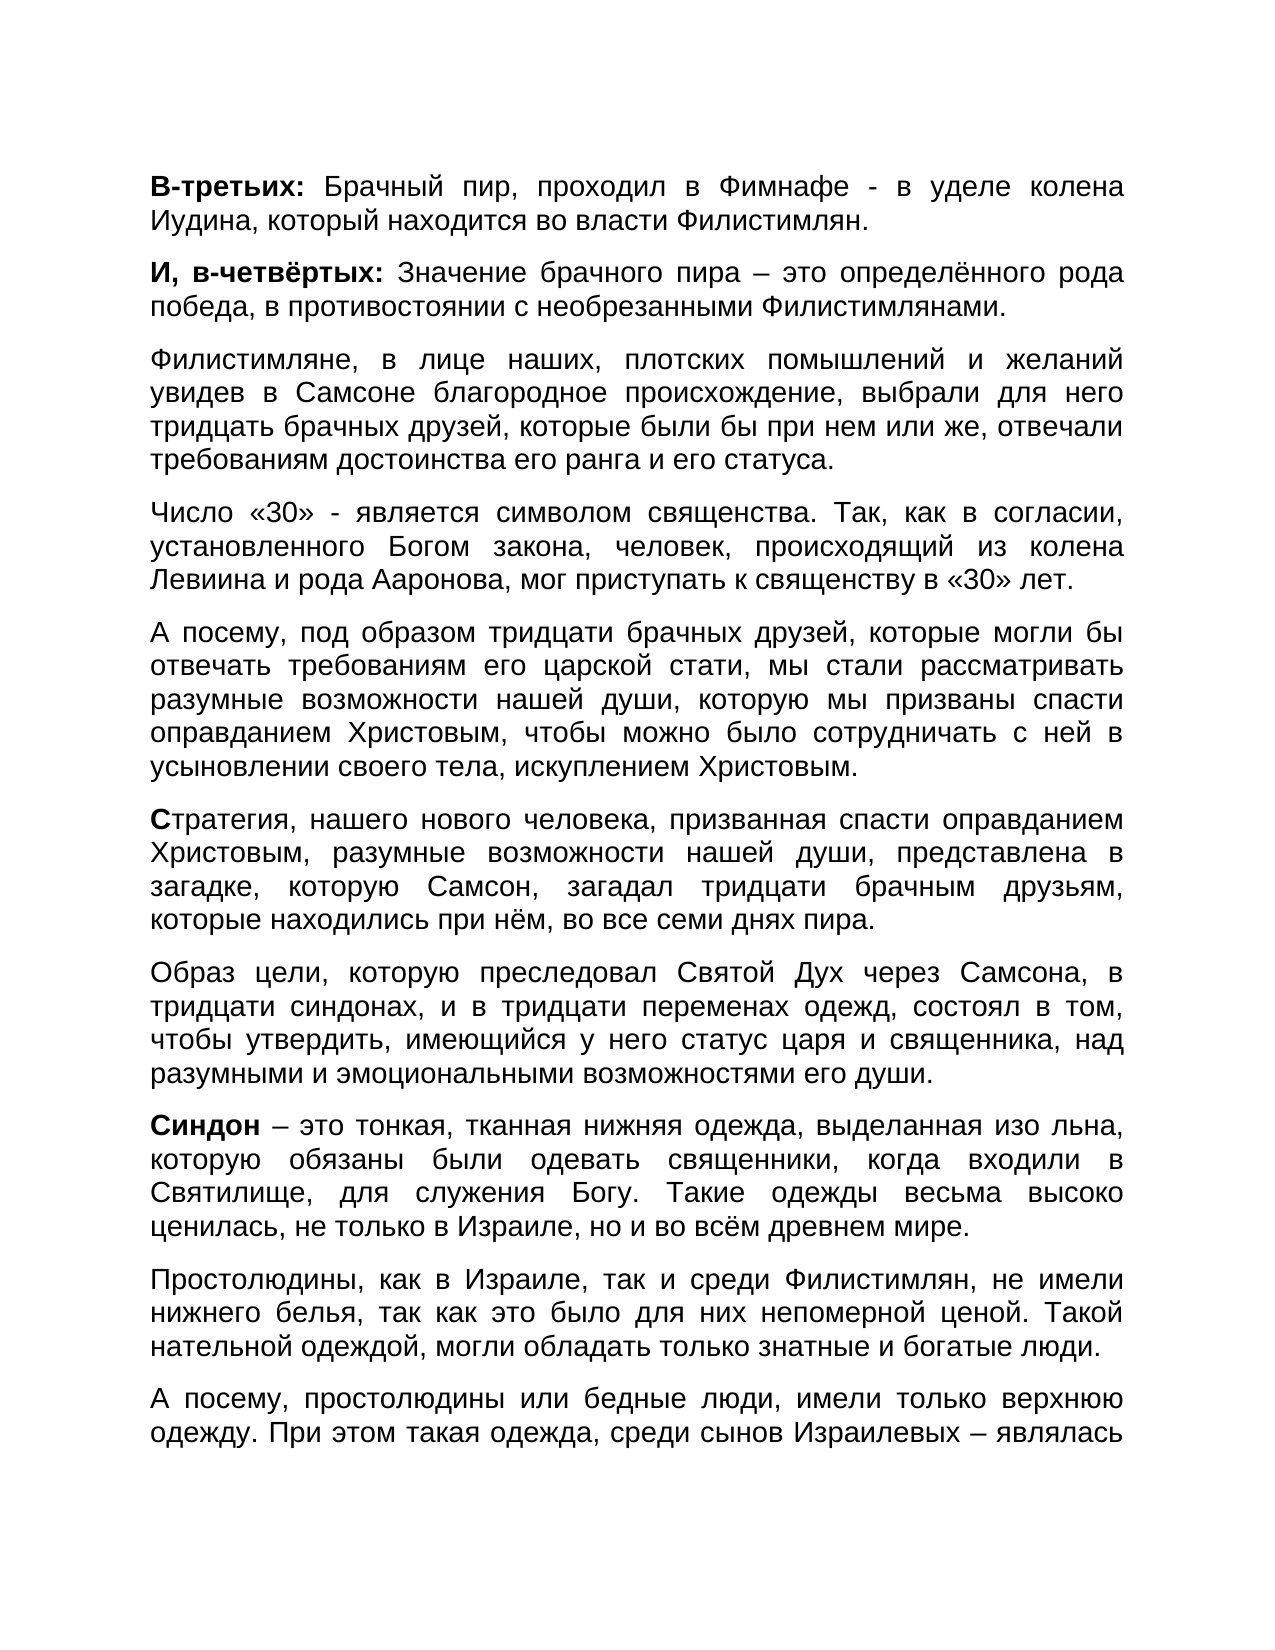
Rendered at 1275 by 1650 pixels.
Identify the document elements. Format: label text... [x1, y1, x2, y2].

text Синдон – это тонкая, тканная нижняя одежда, выделанная изо льна, которую обязаны были одевать священники, когда входили в Святилище, для служения Богу. Такие одежды весьма высоко ценилась, не только в Израиле, но и во всём древнем мире. [150, 1108, 1125, 1242]
text Число «30» - является символом священства. Так, как в согласии, установленного Богом закона, человек, происходящий из колена Левиина и рода Ааронова, мог приступать к священству в «30» лет. [150, 495, 1125, 596]
text Простолюдины, как в Израиле, так и среди Филистимлян, не имели нижнего белья, так как это было для них непомерной ценой. Такой нательной одеждой, могли обладать только знатные и богатые люди. [150, 1262, 1125, 1362]
text А посему, под образом тридцати брачных друзей, которые могли бы отвечать требованиям его царской стати, мы стали рассматривать разумные возможности нашей души, которую мы призваны спасти оправданием Христовым, чтобы можно было сотрудничать с ней в усыновлении своего тела, искуплением Христовым. [150, 615, 1125, 782]
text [150, 1381, 1125, 1448]
text И, в-четвёртых: Значение брачного пира – это определённого рода победа, в противостоянии с необрезанными Филистимлянами. [150, 255, 1125, 322]
text Образ цели, которую преследовал Святой Дух через Самсона, в тридцати синдонах, и в тридцати переменах одежд, состоял в том, чтобы утвердить, имеющийся у него статус царя и священника, над разумными и эмоциональными возможностями его души. [150, 955, 1125, 1089]
text Филистимляне, в лице наших, плотских помышлений и желаний увидев в Самсоне благородное происхождение, выбрали для него тридцать брачных друзей, которые были бы при нем или же, отвечали требованиям достоинства его ранга и его статуса. [150, 342, 1125, 476]
text В-третьих: Брачный пир, проходил в Фимнафе - в уделе колена Иудина, который находится во власти Филистимлян. [150, 169, 1125, 236]
text Стратегия, нашего нового человека, призванная спасти оправданием Христовым, разумные возможности нашей души, представлена в загадке, которую Самсон, загадал тридцати брачным друзьям, которые находились при нём, во все семи днях пира. [150, 802, 1125, 936]
